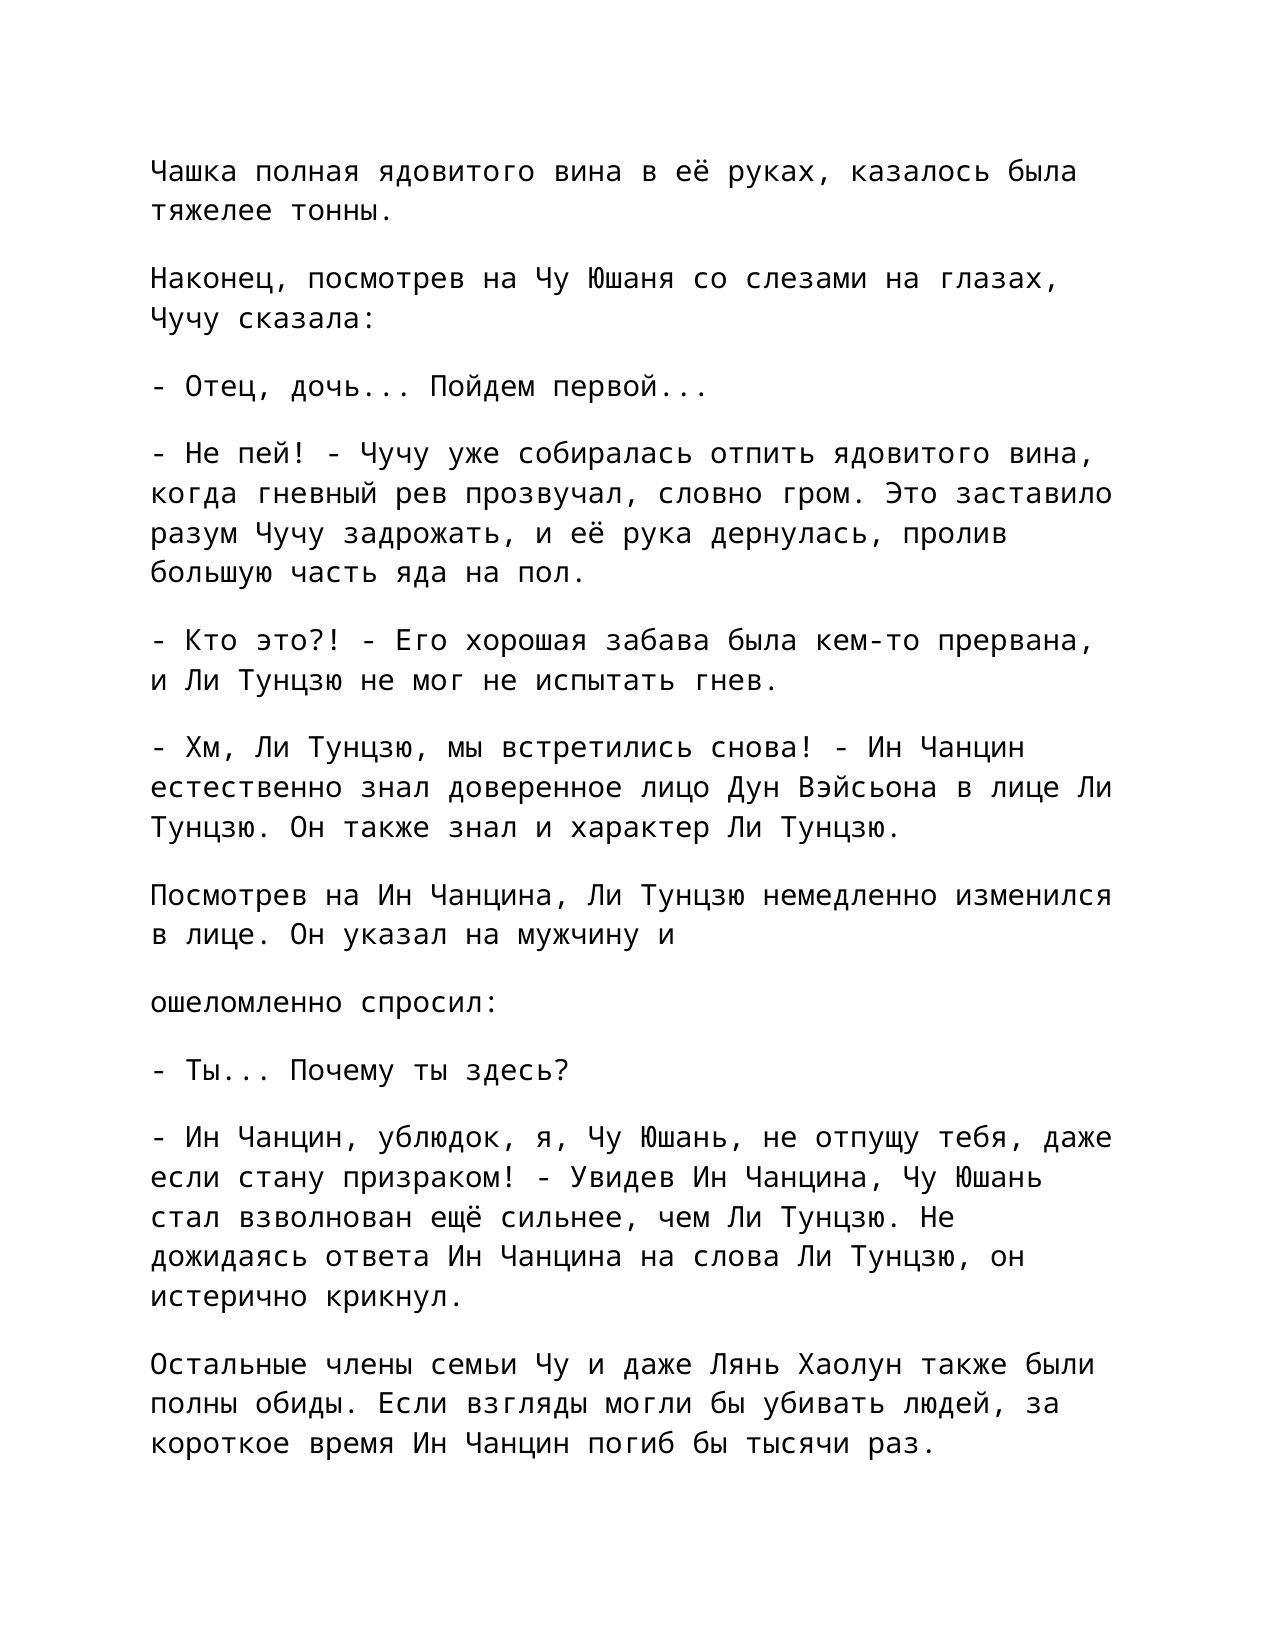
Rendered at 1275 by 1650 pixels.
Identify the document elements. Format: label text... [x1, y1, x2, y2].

text Чашка полная ядовитого вина в её руках, казалось была тяжелее тонны. [150, 150, 1125, 229]
text - Ин Чанцин, ублюдок, я, Чу Юшань, не отпущу тебя, даже если стану призраком! - Увидев Ин Чанцина, Чу Юшань стал взволнован ещё сильнее, чем Ли Тунцзю. Не дожидаясь ответа Ин Чанцина на слова Ли Тунцзю, он истерично крикнул. [150, 1117, 1125, 1315]
text - Не пей! - Чучу уже собиралась отпить ядовитого вина, когда гневный рев прозвучал, словно гром. Это заставило разум Чучу задрожать, и её рука дернулась, пролив большую часть яда на пол. [150, 432, 1125, 591]
text - Отец, дочь... Пойдем первой... [150, 365, 1125, 404]
text Посмотрев на Ин Чанцина, Ли Тунцзю немедленно изменился в лице. Он указал на мужчину и [150, 874, 1125, 953]
text - Кто это?! - Его хорошая забава была кем-то прервана, и Ли Тунцзю не мог не испытать гнев. [150, 619, 1125, 699]
text - Хм, Ли Тунцзю, мы встретились снова! - Ин Чанцин естественно знал доверенное лицо Дун Вэйсьона в лице Ли Тунцзю. Он также знал и характер Ли Тунцзю. [150, 727, 1125, 846]
text Остальные члены семьи Чу и даже Лянь Хаолун также были полны обиды. Если взгляды могли бы убивать людей, за короткое время Ин Чанцин погиб бы тысячи раз. [150, 1343, 1125, 1462]
text ошеломленно спросил: [150, 981, 1125, 1021]
text Наконец, посмотрев на Чу Юшаня со слезами на глазах, Чучу сказала: [150, 257, 1125, 337]
text - Ты... Почему ты здесь? [150, 1049, 1125, 1088]
